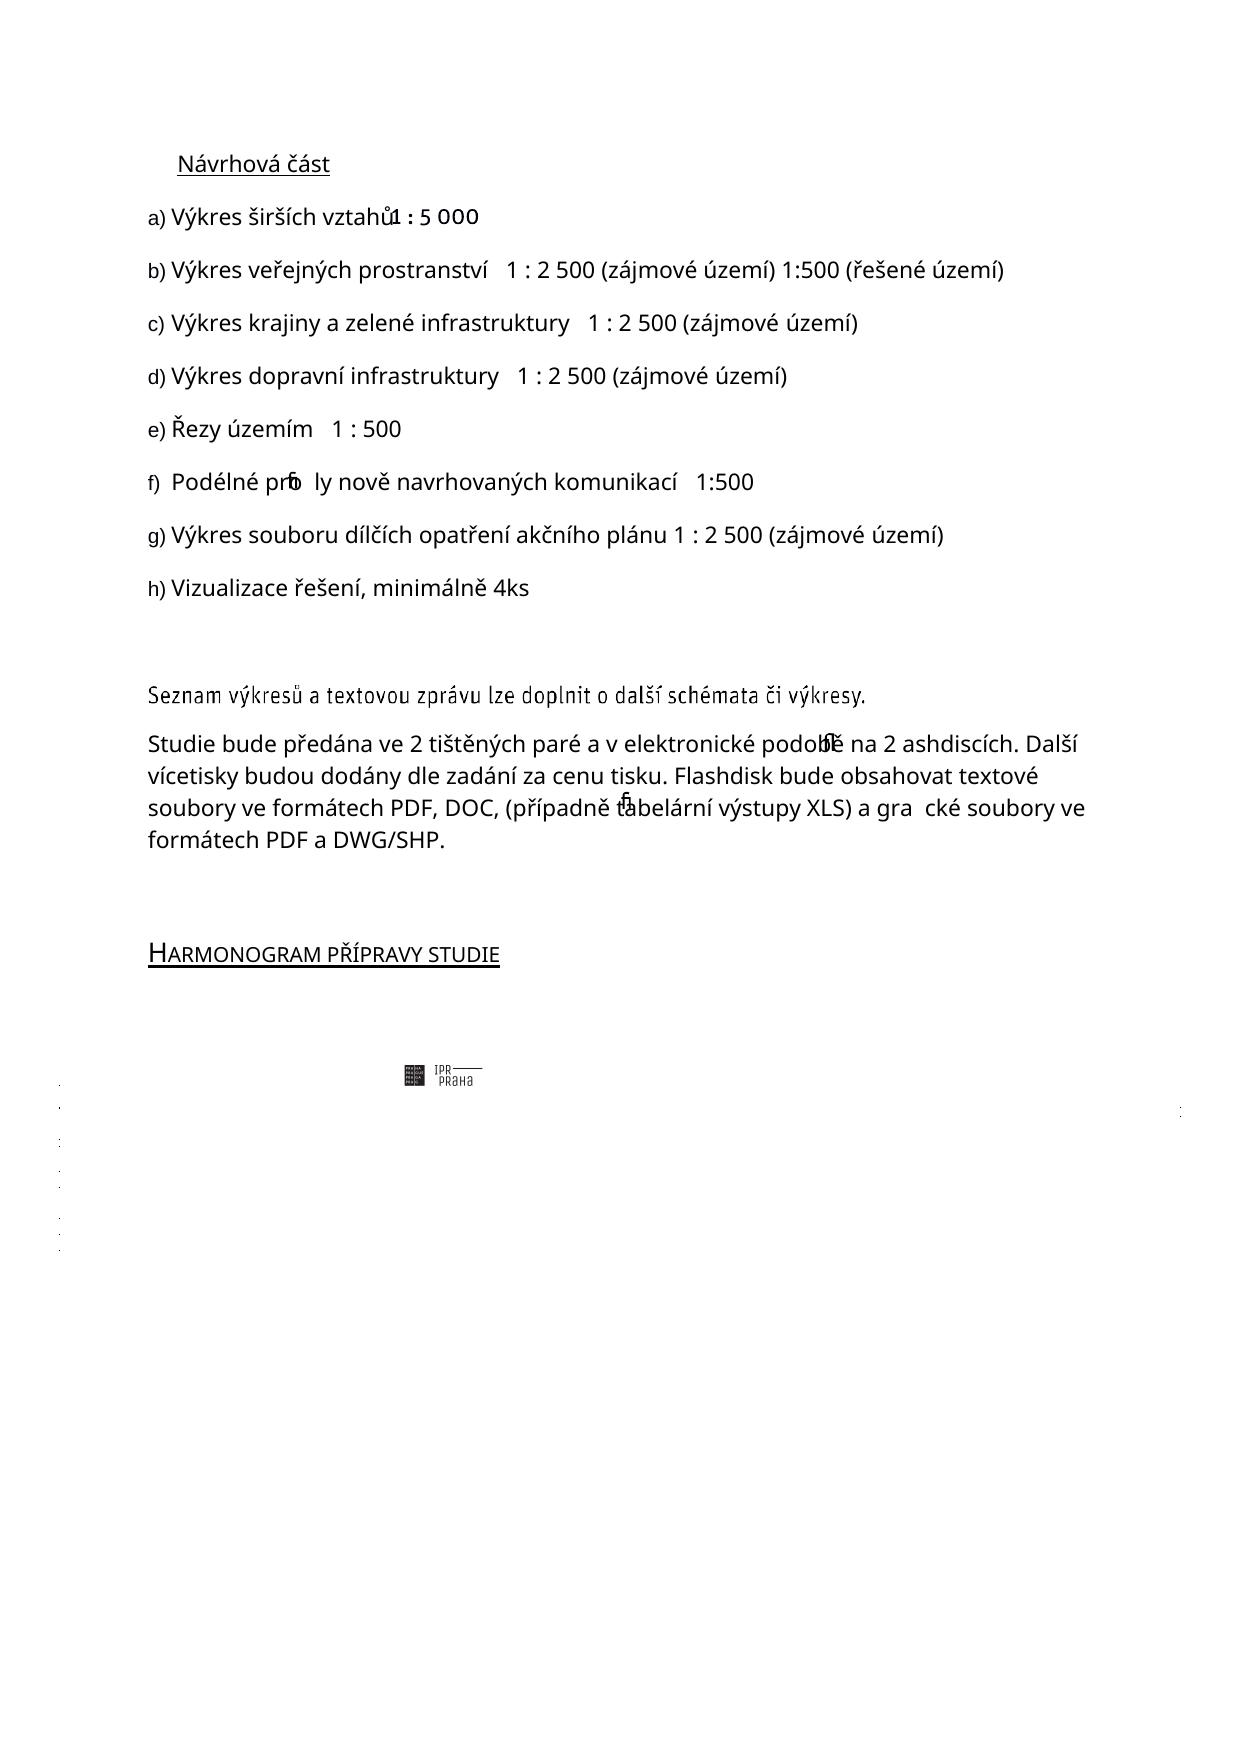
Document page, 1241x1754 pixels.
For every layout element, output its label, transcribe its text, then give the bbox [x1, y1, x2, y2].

text Studie bude předána ve 2 tištěných paré a v elektronické podobě na 2 ashdiscích. Další vícetisky budou dodány dle zadání za cenu tisku. Flashdisk bude obsahovat textové soubory ve formátech PDF, DOC, (případně tabelární výstupy XLS) a gra cké soubory ve formátech PDF a DWG/SHP. [148, 728, 1116, 855]
list Řezy územím 1 : 500 [148, 413, 1194, 444]
text HARMONOGRAM PŘÍPRAVY STUDIE [148, 934, 1194, 971]
list Výkres krajiny a zelené infrastruktury 1 : 2 500 (zájmové území) [148, 307, 1194, 338]
list Výkres souboru dílčích opatření akčního plánu 1 : 2 500 (zájmové území) [148, 519, 1194, 550]
picture [148, 685, 865, 708]
list Podélné pro ly nově navrhovaných komunikací 1:500 [148, 466, 1194, 497]
picture [404, 1065, 483, 1086]
list Vizualizace řešení, minimálně 4ks [148, 572, 1194, 603]
list Výkres dopravní infrastruktury 1 : 2 500 (zájmové území) [148, 360, 1194, 391]
list Výkres širších vztahů [148, 201, 1194, 232]
text Návrhová část [177, 148, 1194, 179]
list Výkres veřejných prostranství 1 : 2 500 (zájmové území) 1:500 (řešené území) [148, 254, 1194, 285]
